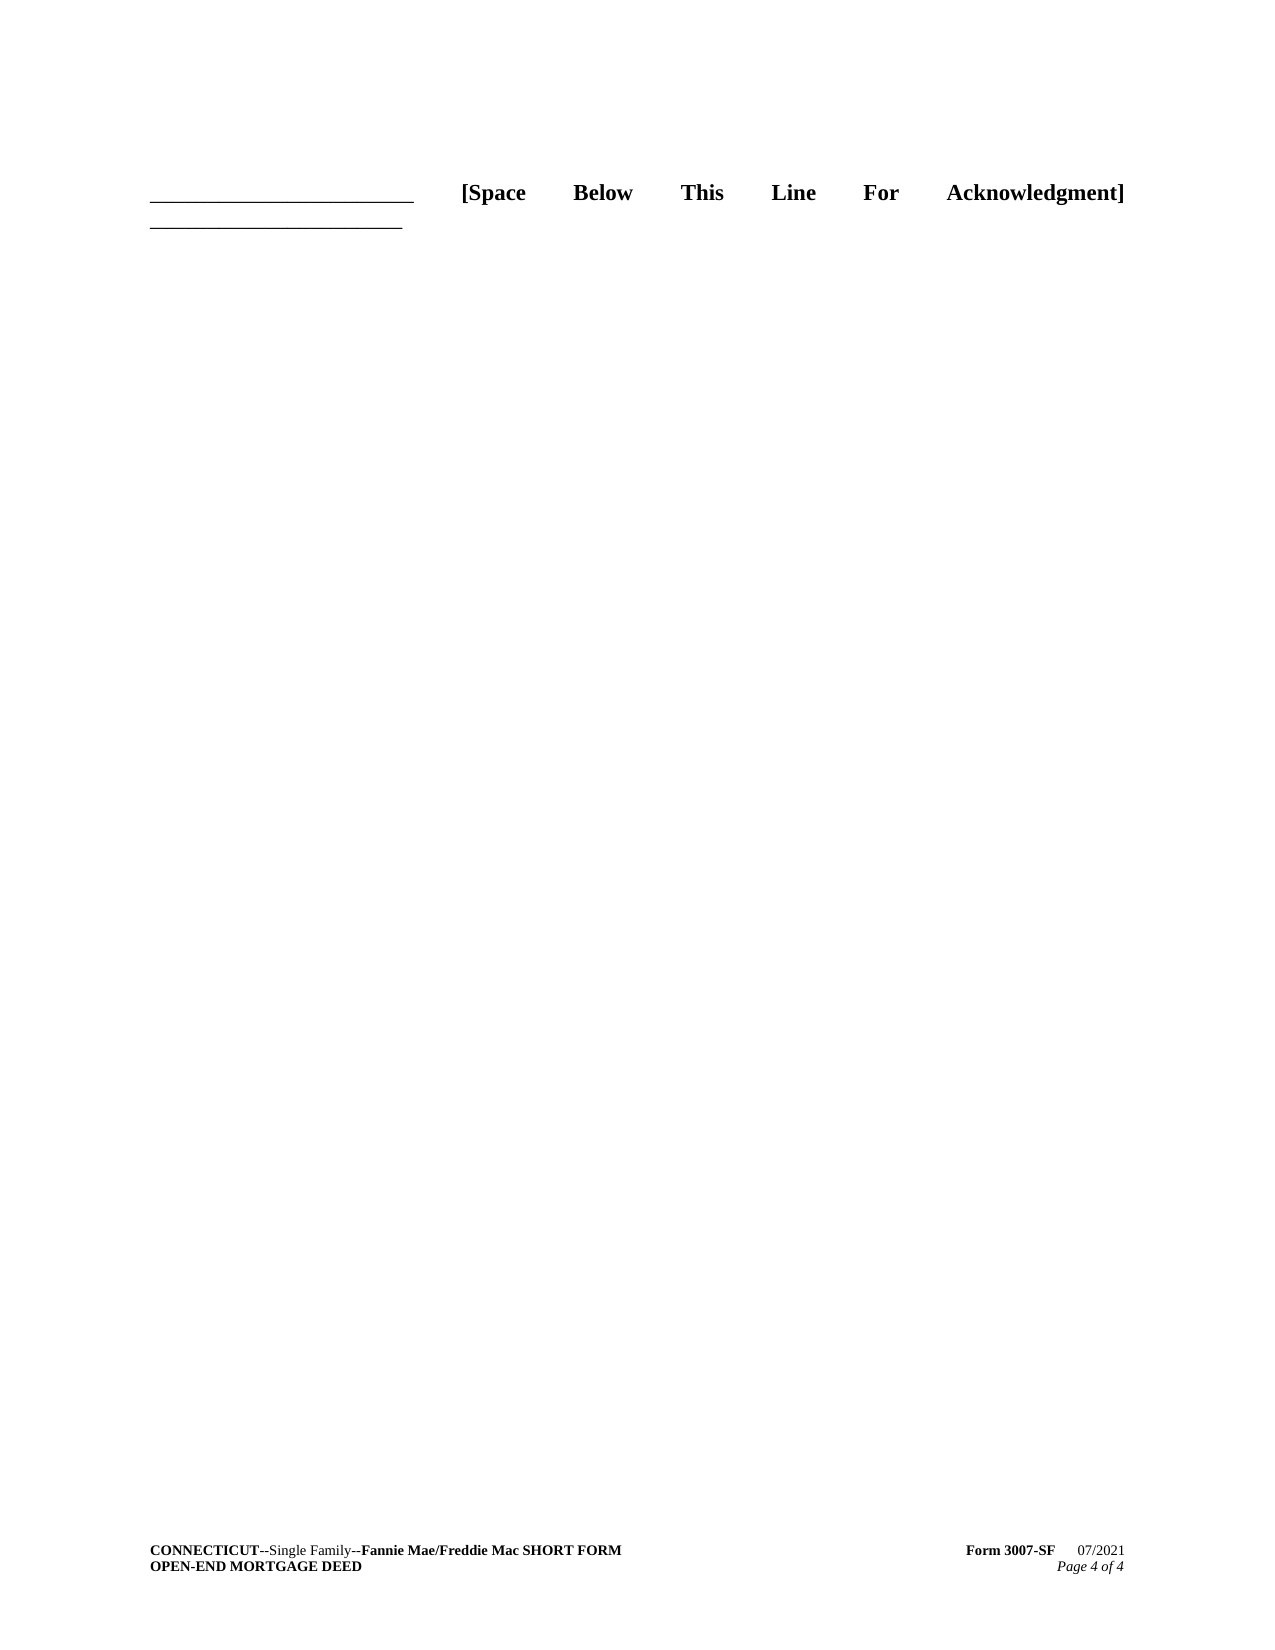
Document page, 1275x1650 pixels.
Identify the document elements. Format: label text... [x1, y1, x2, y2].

text _______________________ [Space Below This Line For Acknowledgment] ______________________ [150, 179, 1125, 231]
